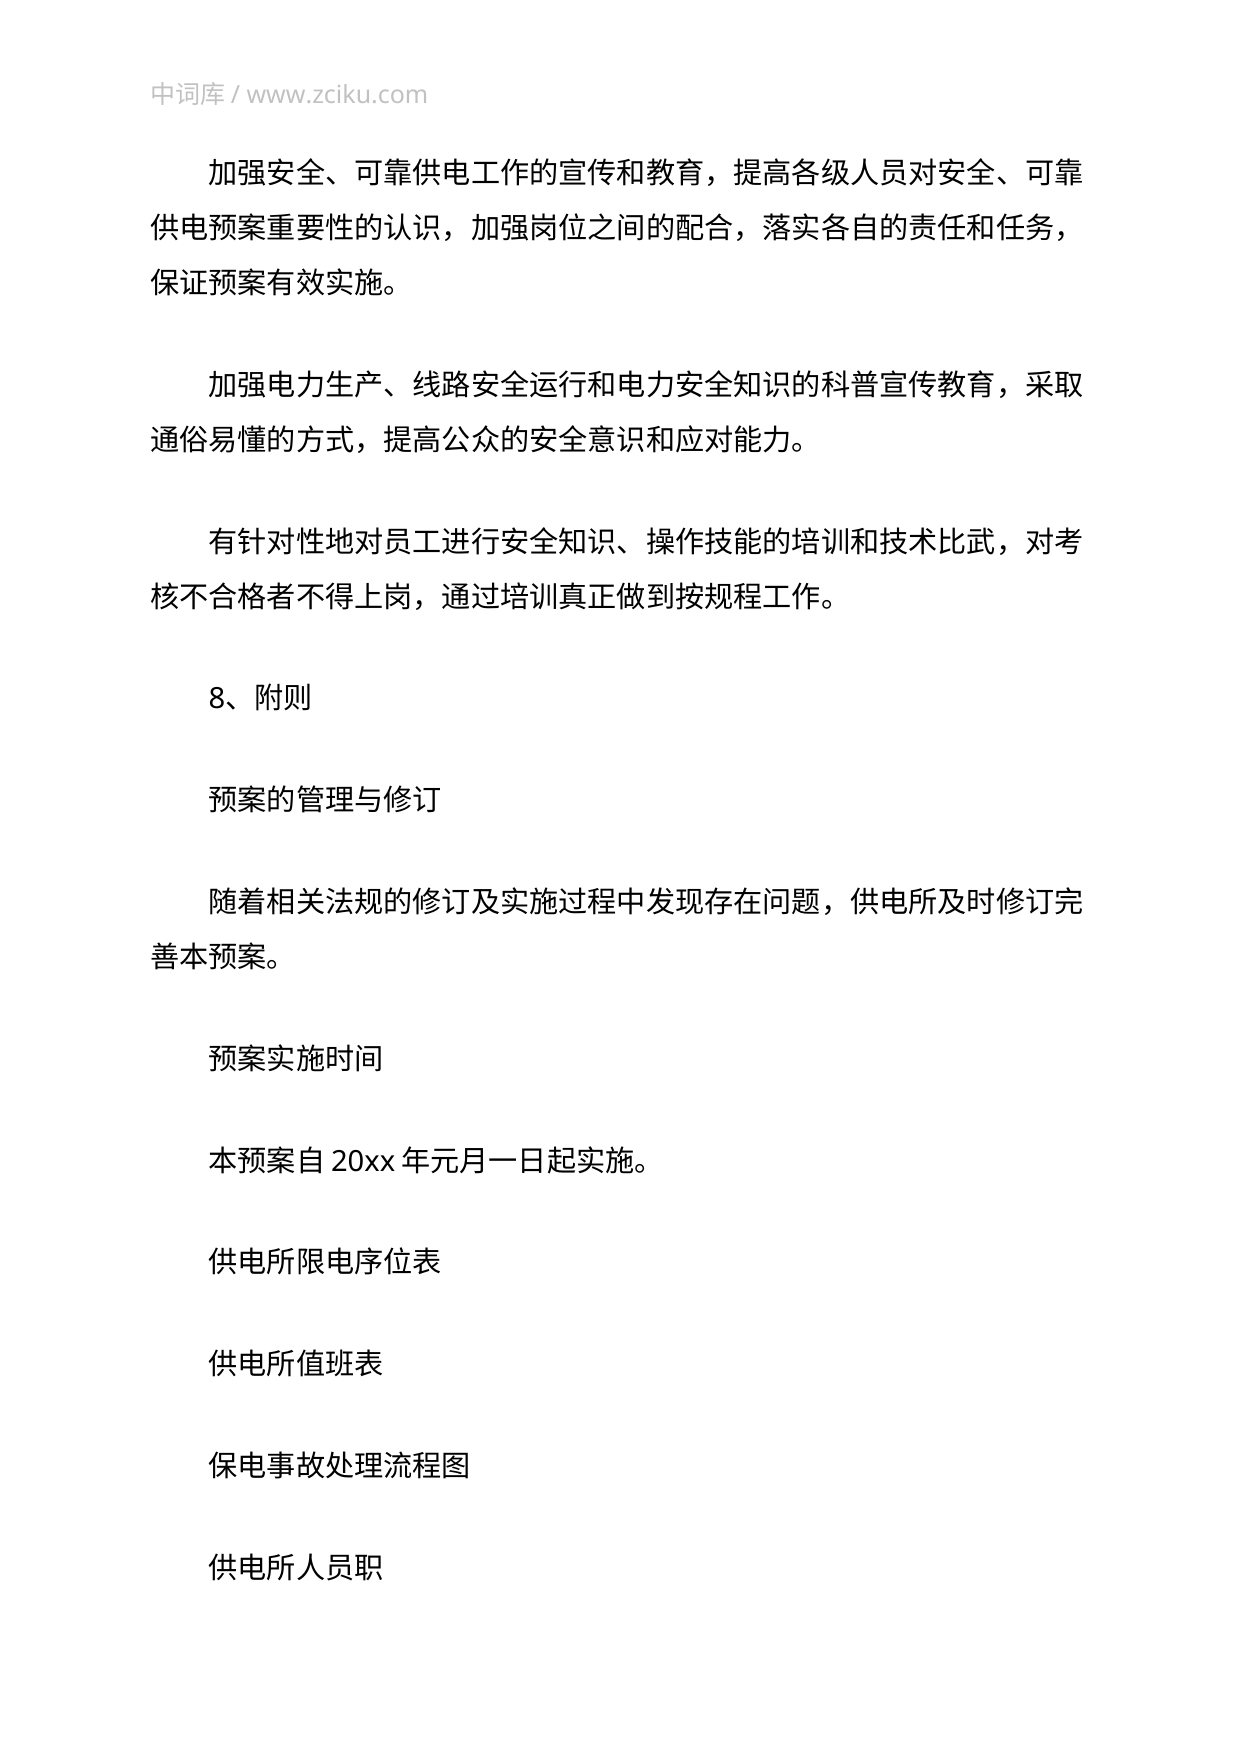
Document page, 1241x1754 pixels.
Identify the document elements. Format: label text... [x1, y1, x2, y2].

text 加强安全、可靠供电工作的宣传和教育，提高各级人员对安全、可靠供电预案重要性的认识，加强岗位之间的配合，落实各自的责任和任务，保证预案有效实施。 [150, 150, 1090, 302]
text 供电所限电序位表 [150, 1239, 1090, 1281]
text 保电事故处理流程图 [150, 1443, 1090, 1485]
text 8、附则 [150, 675, 1090, 717]
text 本预案自20xx年元月一日起实施。 [150, 1137, 1090, 1179]
text 随着相关法规的修订及实施过程中发现存在问题，供电所及时修订完善本预案。 [150, 879, 1090, 976]
text 供电所值班表 [150, 1341, 1090, 1383]
text 预案的管理与修订 [150, 777, 1090, 819]
text 供电所人员职 [150, 1544, 1090, 1587]
text 加强电力生产、线路安全运行和电力安全知识的科普宣传教育，采取通俗易懂的方式，提高公众的安全意识和应对能力。 [150, 362, 1090, 459]
text 预案实施时间 [150, 1035, 1090, 1078]
text 有针对性地对员工进行安全知识、操作技能的培训和技术比武，对考核不合格者不得上岗，通过培训真正做到按规程工作。 [150, 518, 1090, 615]
